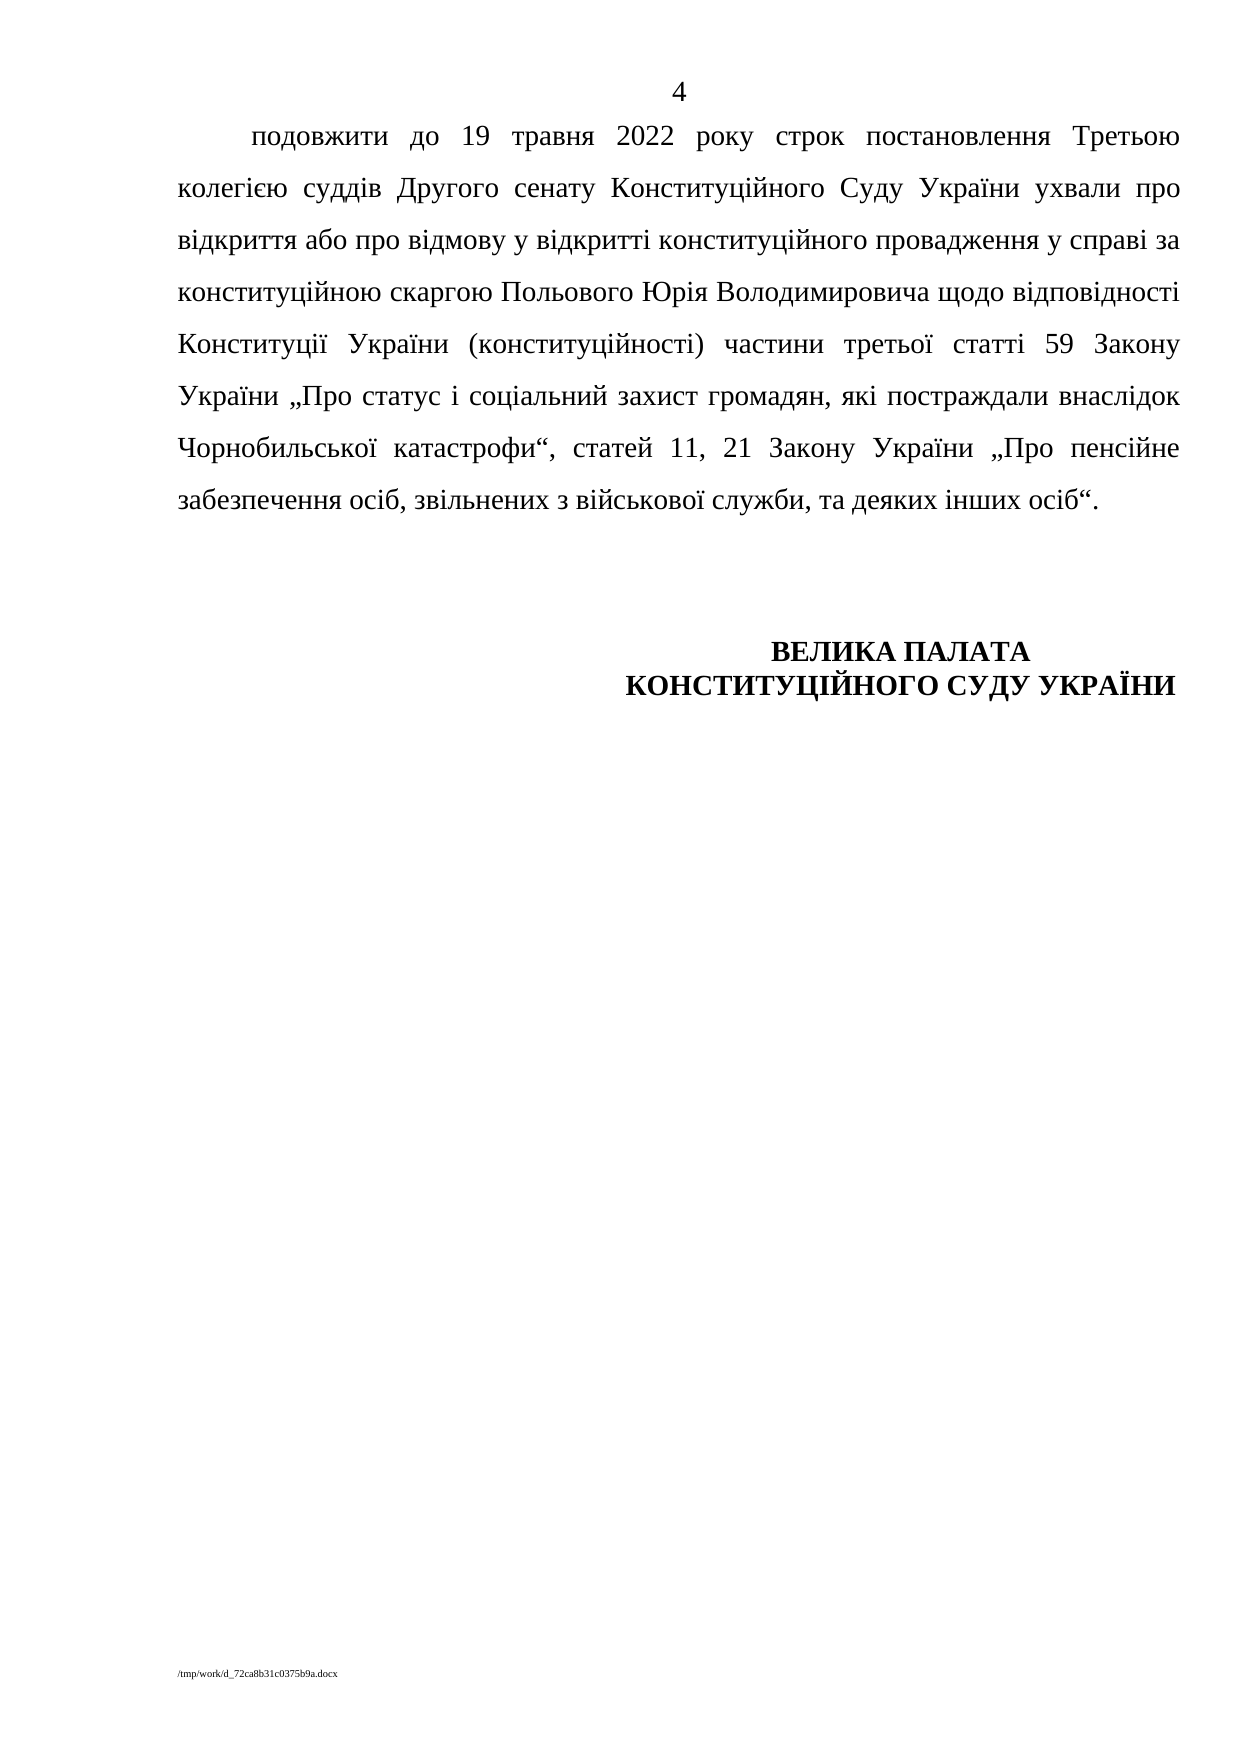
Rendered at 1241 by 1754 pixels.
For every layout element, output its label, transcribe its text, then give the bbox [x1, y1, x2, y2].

text Велика палата [620, 634, 1181, 668]
text подовжити до 19 травня 2022 року строк постановлення Третьою колегією суддів Другого сенату Конституційного Суду України ухвали про відкриття або про відмову у відкритті конституційного провадження у справі за конституційною скаргою Польового Юрія Володимировича щодо відповідності Конституції України (конституційності) частини третьої статті 59 Закону України „Про статус і соціальний захист громадян, які постраждали внаслідок Чорнобильської катастрофи“, статей 11, 21 Закону України „Про пенсійне забезпечення осіб, звільнених з військової служби, та деяких інших осіб“. [177, 118, 1181, 516]
text Конституційного Суду України [620, 668, 1181, 702]
